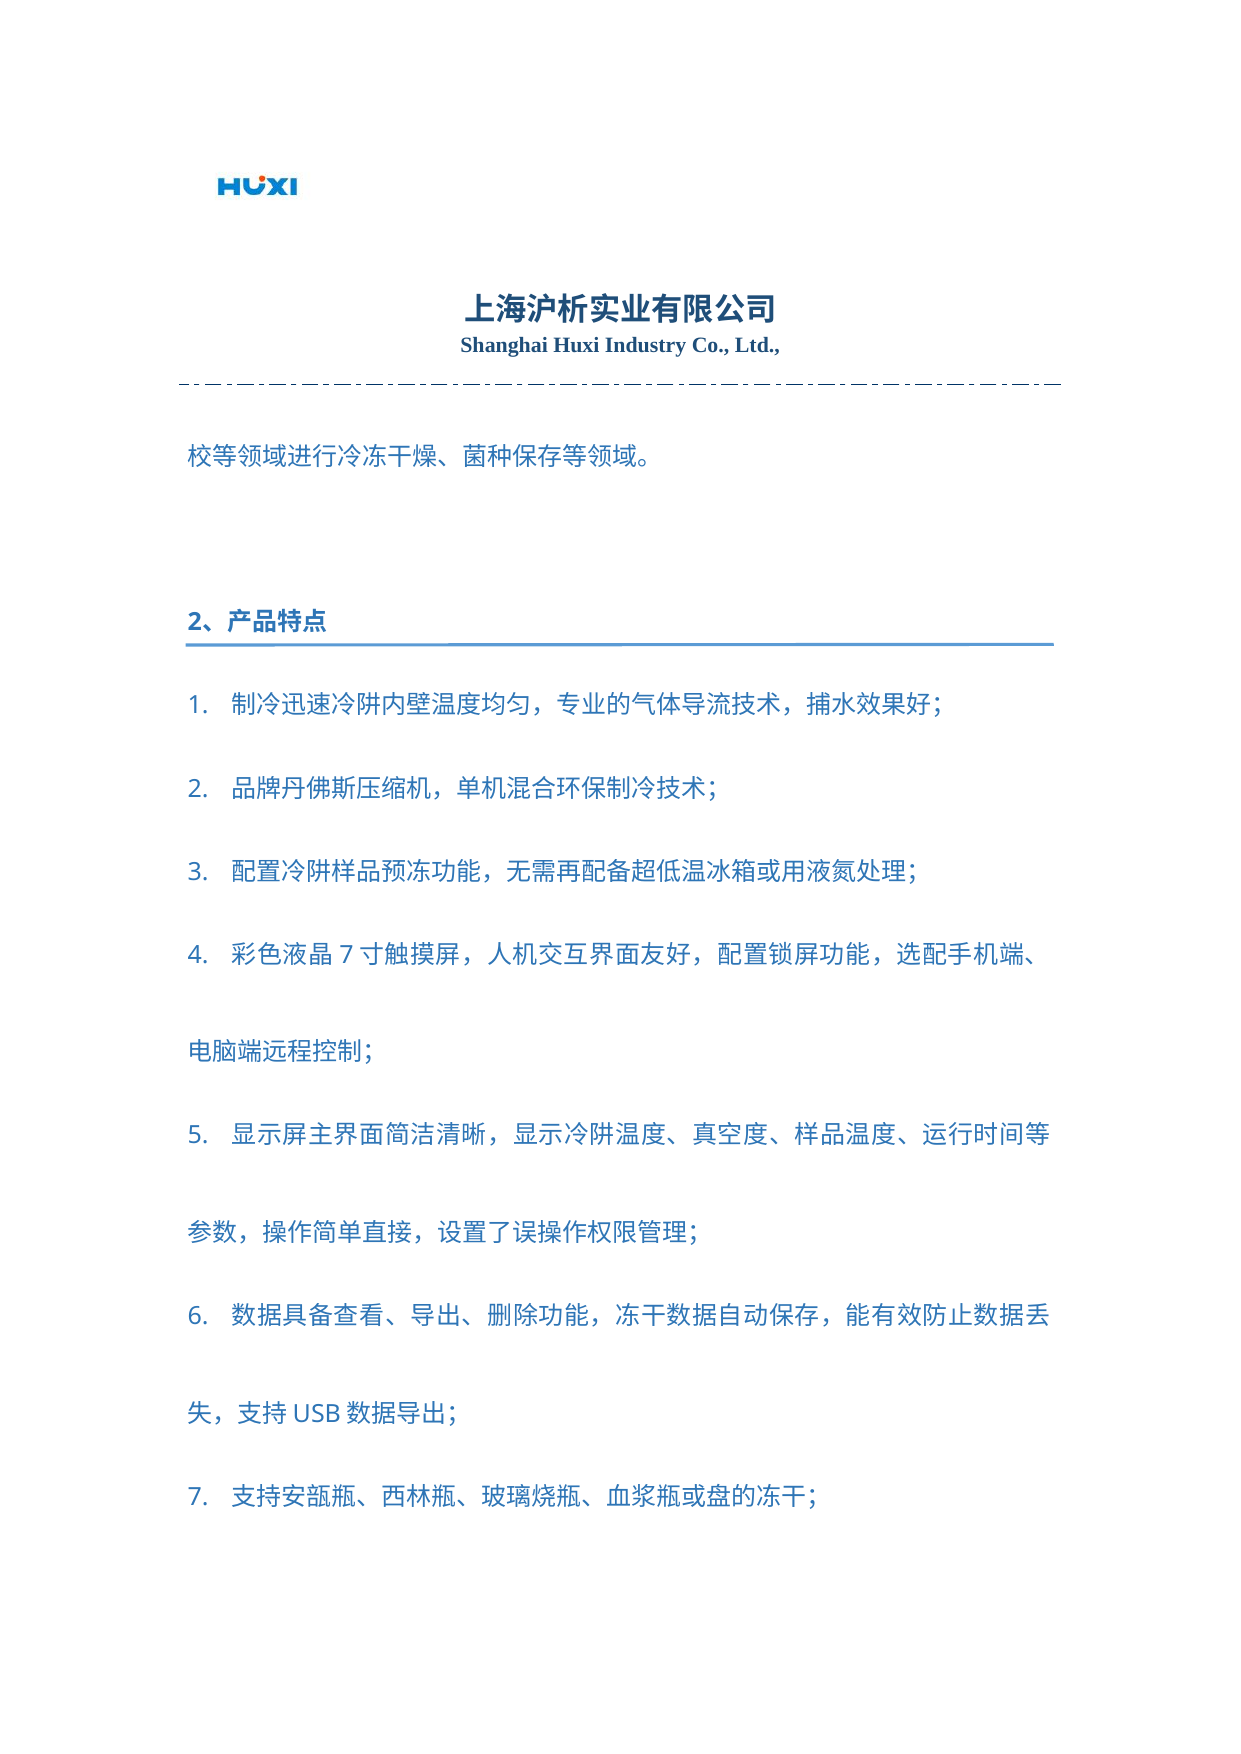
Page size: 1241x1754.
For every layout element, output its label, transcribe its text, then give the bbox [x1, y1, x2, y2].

text 2、产品特点 [187, 587, 1053, 652]
list 彩色液晶7寸触摸屏，人机交互界面友好，配置锁屏功能，选配手机端、电脑端远程控制； [187, 920, 1053, 1082]
list 配置冷阱样品预冻功能，无需再配备超低温冰箱或用液氮处理； [187, 837, 1053, 902]
text 冷冻干燥机主要原理利用升华使物料脱水的一种低温干燥设备，将含水物料冷冻成固体，在低温低压条件下利用水的升华性能，使物料低温脱水而达到干燥的新型干燥手段，适用于生物研究、医学制药、化工、食品加工、大专院校等领域进行冷冻干燥、菌种保存等领域。 [187, 422, 1053, 487]
list 数据具备查看、导出、删除功能，冻干数据自动保存，能有效防止数据丢失，支持USB数据导出； [187, 1281, 1053, 1444]
list 品牌丹佛斯压缩机，单机混合环保制冷技术； [187, 754, 1053, 819]
list 显示屏主界面简洁清晰，显示冷阱温度、真空度、样品温度、运行时间等参数，操作简单直接，设置了误操作权限管理； [187, 1101, 1053, 1263]
picture [187, 117, 323, 254]
list 支持安瓿瓶、西林瓶、玻璃烧瓶、血浆瓶或盘的冻干； [187, 1462, 1053, 1527]
list 制冷迅速冷阱内壁温度均匀，专业的气体导流技术，捕水效果好； [187, 671, 1053, 736]
